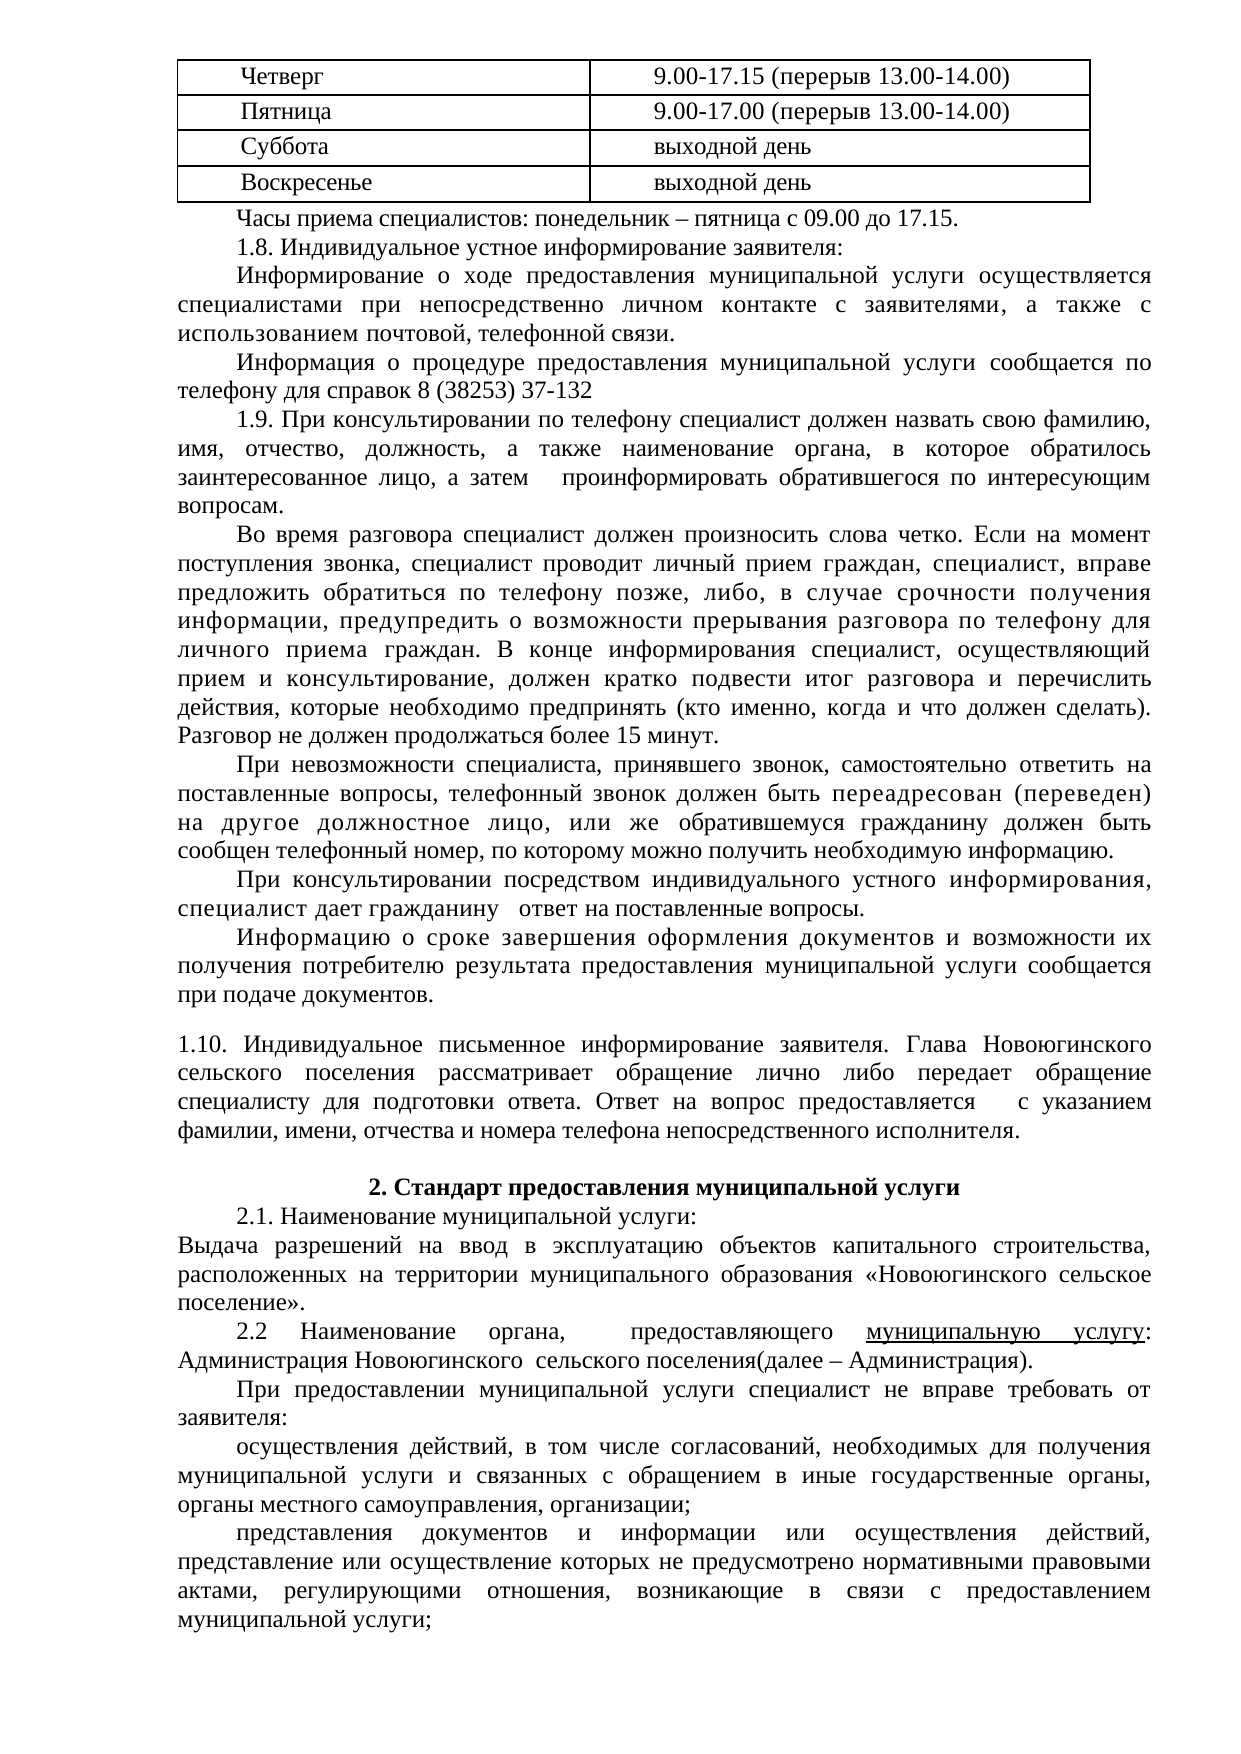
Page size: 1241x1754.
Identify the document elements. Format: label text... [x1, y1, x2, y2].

text 2. Стандарт предоставления муниципальной услуги [177, 1172, 1152, 1201]
list При консультировании посредством индивидуального устного информирования, специалист дает гражданину ответ на поставленные вопросы. [177, 864, 1152, 922]
table_cell Воскресенье [178, 167, 589, 201]
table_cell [591, 61, 1089, 94]
list Часы приема специалистов: понедельник – пятница с 09.00 до 17.15. [177, 203, 1152, 232]
list Информирование о ходе предоставления муниципальной услуги осуществляется специалистами при непосредственно личном контакте с заявителями, а также с использованием почтовой, телефонной связи. [177, 260, 1152, 347]
text Выдача разрешений на ввод в эксплуатацию объектов капитального строительства, расположенных на территории муниципального образования «Новоюгинского сельское поселение». [177, 1230, 1152, 1316]
table_cell 9.00-17.00 (перерыв 13.00-14.00) [591, 96, 1089, 129]
text При предоставлении муниципальной услуги специалист не вправе требовать от заявителя: [177, 1374, 1152, 1431]
list Во время разговора специалист должен произносить слова четко. Если на момент поступления звонка, специалист проводит личный прием граждан, специалист, вправе предложить обратиться по телефону позже, либо, в случае срочности получения информации, предупредить о возможности прерывания разговора по телефону для личного приема граждан. В конце информирования специалист, осуществляющий прием и консультирование, должен кратко подвести итог разговора и перечислить действия, которые необходимо предпринять (кто именно, когда и что должен сделать). Разговор не должен продолжаться более 15 минут. [177, 519, 1152, 749]
text представления документов и информации или осуществления действий, представление или осуществление которых не предусмотрено нормативными правовыми актами, регулирующими отношения, возникающие в связи с предоставлением муниципальной услуги; [177, 1517, 1152, 1632]
text 2.1. Наименование муниципальной услуги: [177, 1201, 1152, 1230]
list При невозможности специалиста, принявшего звонок, самостоятельно ответить на поставленные вопросы, телефонный звонок должен быть переадресован (переведен) на другое должностное лицо, или же обратившемуся гражданину должен быть сообщен телефонный номер, по которому можно получить необходимую информацию. [177, 749, 1152, 864]
table_cell Пятница [178, 96, 589, 129]
table_cell выходной день [591, 167, 1089, 201]
text 2.2 Наименование органа, предоставляющего муниципальную услугу: Администрация Новоюгинского сельского поселения(далее – Администрация). [177, 1316, 1152, 1374]
table_cell Суббота [178, 131, 589, 165]
text осуществления действий, в том числе согласований, необходимых для получения муниципальной услуги и связанных с обращением в иные государственные органы, органы местного самоуправления, организации; [177, 1431, 1152, 1517]
text 1.10. Индивидуальное письменное информирование заявителя. Глава Новоюгинского сельского поселения рассматривает обращение лично либо передает обращение специалисту для подготовки ответа. Ответ на вопрос предоставляется с указанием фамилии, имени, отчества и номера телефона непосредственного исполнителя. [177, 1029, 1152, 1144]
table_cell выходной день [591, 131, 1089, 165]
list 1.8. Индивидуальное устное информирование заявителя: [177, 232, 1152, 260]
list Информацию о сроке завершения оформления документов и возможности их получения потребителю результата предоставления муниципальной услуги сообщается при подаче документов. [177, 922, 1152, 1008]
list 1.9. При консультировании по телефону специалист должен назвать свою фамилию, имя, отчество, должность, а также наименование органа, в которое обратилось заинтересованное лицо, а затем проинформировать обратившегося по интересующим вопросам. [177, 404, 1152, 519]
table_cell Четверг [178, 61, 589, 94]
list Информация о процедуре предоставления муниципальной услуги сообщается по телефону для справок 8 (38253) 37-132 [177, 347, 1152, 404]
